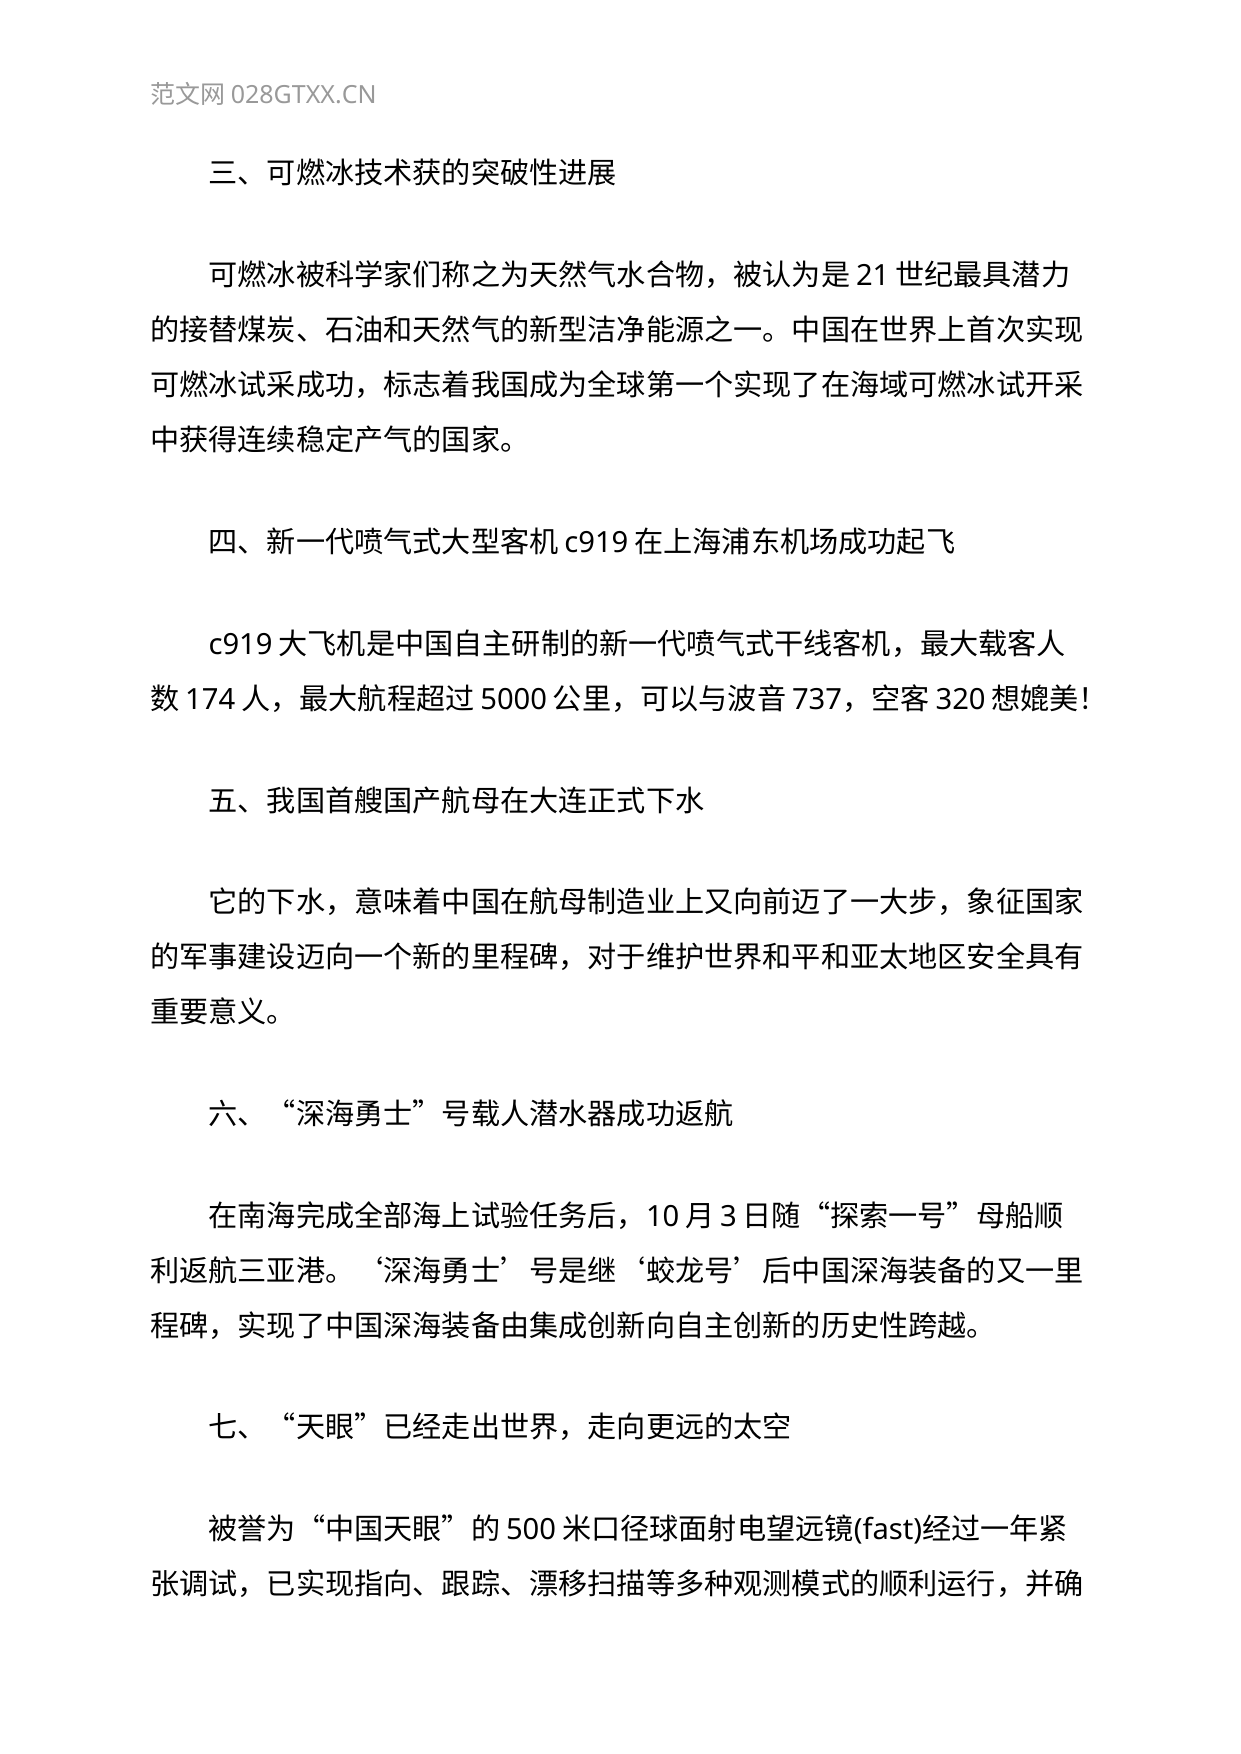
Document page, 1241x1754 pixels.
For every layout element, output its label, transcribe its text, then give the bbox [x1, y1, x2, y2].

text c919大飞机是中国自主研制的新一代喷气式干线客机，最大载客人数174人，最大航程超过5000公里，可以与波音737，空客320想媲美！ [150, 620, 1090, 718]
text 三、可燃冰技术获的突破性进展 [150, 150, 1090, 192]
text 五、我国首艘国产航母在大连正式下水 [150, 777, 1090, 819]
text 在南海完成全部海上试验任务后，10月3日随“探索一号”母船顺利返航三亚港。‘深海勇士’号是继‘蛟龙号’后中国深海装备的又一里程碑，实现了中国深海装备由集成创新向自主创新的历史性跨越。 [150, 1192, 1090, 1344]
text 四、新一代喷气式大型客机c919在上海浦东机场成功起飞 [150, 518, 1090, 561]
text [150, 1506, 1090, 1603]
text 它的下水，意味着中国在航母制造业上又向前迈了一大步，象征国家的军事建设迈向一个新的里程碑，对于维护世界和平和亚太地区安全具有重要意义。 [150, 879, 1090, 1031]
text 六、“深海勇士”号载人潜水器成功返航 [150, 1091, 1090, 1133]
text 可燃冰被科学家们称之为天然气水合物，被认为是21世纪最具潜力的接替煤炭、石油和天然气的新型洁净能源之一。中国在世界上首次实现可燃冰试采成功，标志着我国成为全球第一个实现了在海域可燃冰试开采中获得连续稳定产气的国家。 [150, 252, 1090, 459]
text 七、“天眼”已经走出世界，走向更远的太空 [150, 1404, 1090, 1446]
